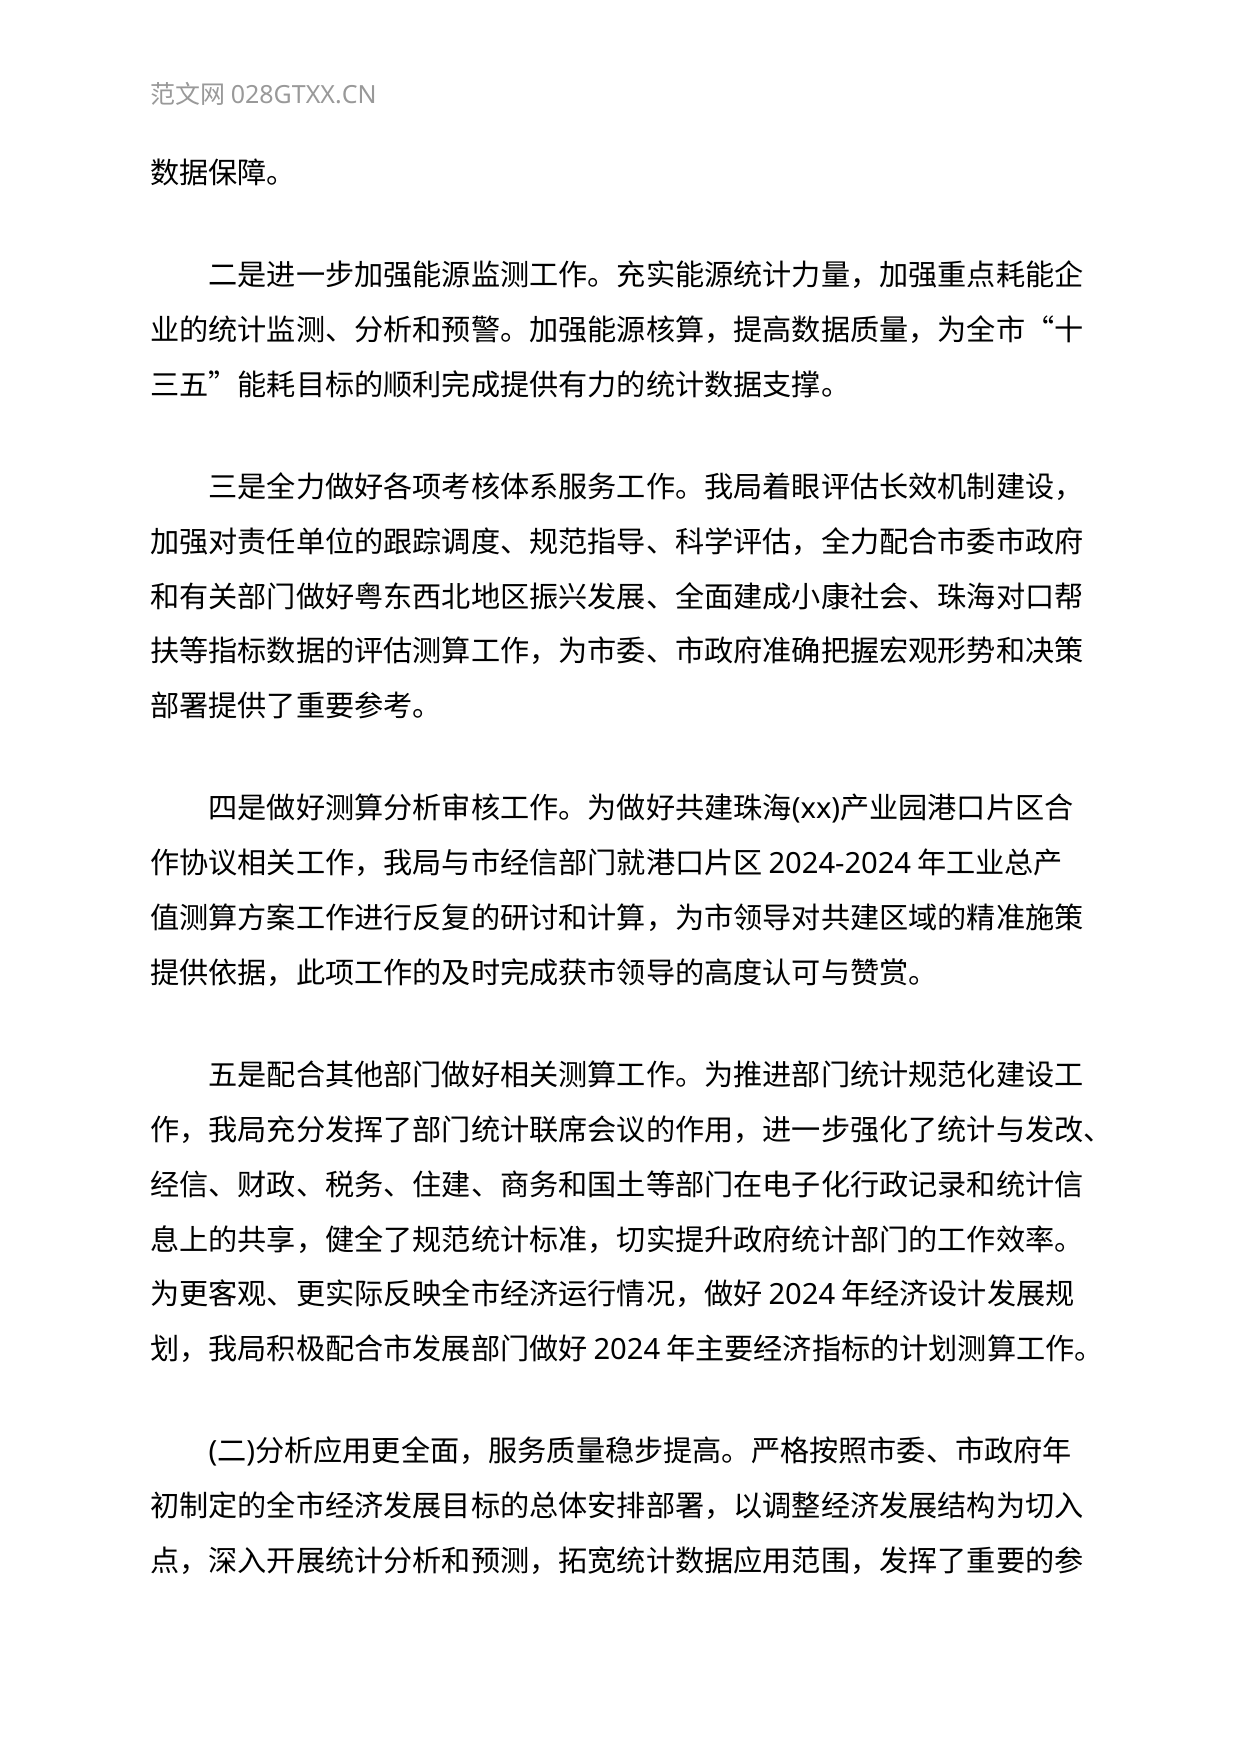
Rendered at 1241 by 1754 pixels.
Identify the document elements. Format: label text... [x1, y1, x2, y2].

text 四是做好测算分析审核工作。为做好共建珠海(xx)产业园港口片区合作协议相关工作，我局与市经信部门就港口片区2024-2024年工业总产值测算方案工作进行反复的研讨和计算，为市领导对共建区域的精准施策提供依据，此项工作的及时完成获市领导的高度认可与赞赏。 [150, 785, 1090, 992]
text 二是进一步加强能源监测工作。充实能源统计力量，加强重点耗能企业的统计监测、分析和预警。加强能源核算，提高数据质量，为全市“十三五”能耗目标的顺利完成提供有力的统计数据支撑。 [150, 252, 1090, 404]
text 三是全力做好各项考核体系服务工作。我局着眼评估长效机制建设，加强对责任单位的跟踪调度、规范指导、科学评估，全力配合市委市政府和有关部门做好粤东西北地区振兴发展、全面建成小康社会、珠海对口帮扶等指标数据的评估测算工作，为市委、市政府准确把握宏观形势和决策部署提供了重要参考。 [150, 463, 1090, 725]
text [150, 1428, 1090, 1580]
text 五是配合其他部门做好相关测算工作。为推进部门统计规范化建设工作，我局充分发挥了部门统计联席会议的作用，进一步强化了统计与发改、经信、财政、税务、住建、商务和国土等部门在电子化行政记录和统计信息上的共享，健全了规范统计标准，切实提升政府统计部门的工作效率。为更客观、更实际反映全市经济运行情况，做好2024年经济设计发展规划，我局积极配合市发展部门做好2024年主要经济指标的计划测算工作。 [150, 1051, 1090, 1368]
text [150, 150, 1090, 192]
